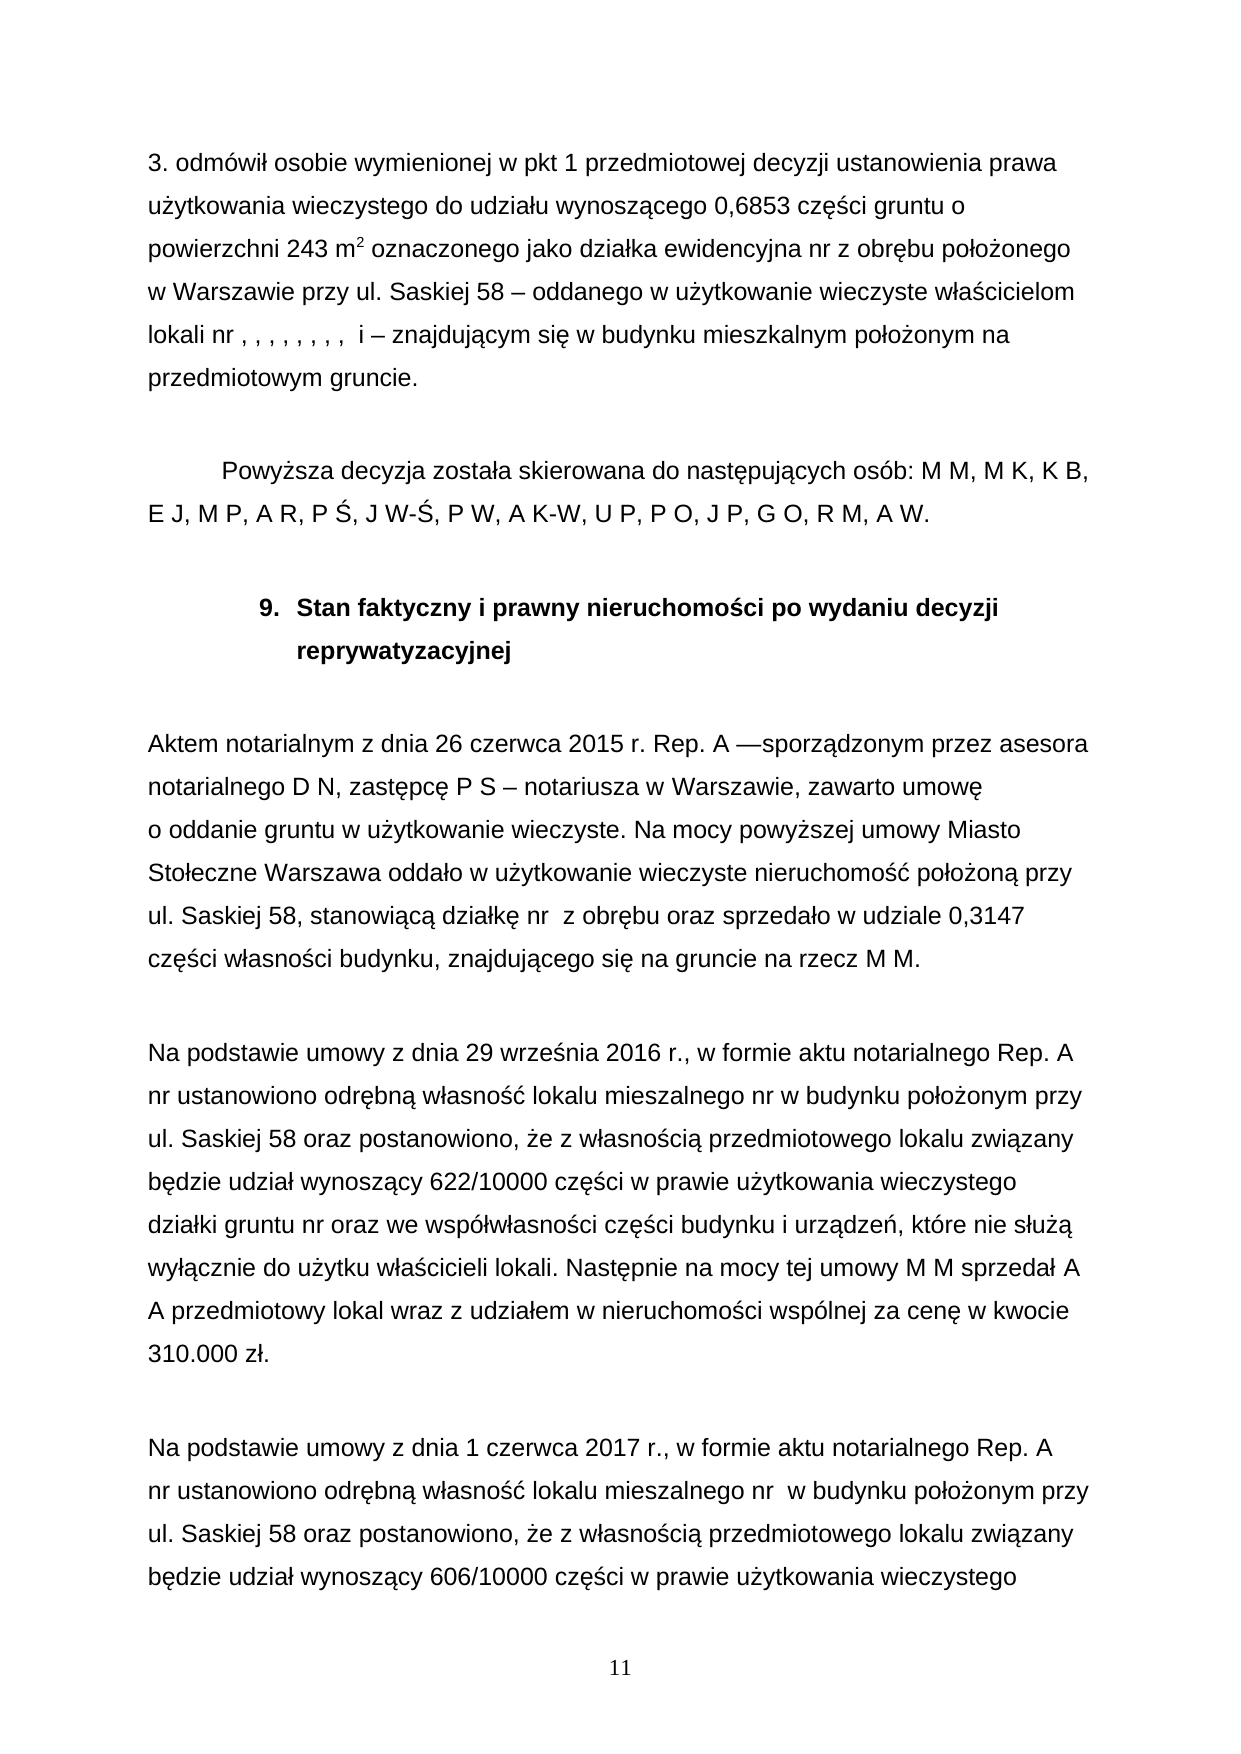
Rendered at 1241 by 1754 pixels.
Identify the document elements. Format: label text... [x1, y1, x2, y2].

text Powyższa decyzja została skierowana do następujących osób: M M, M K, K B, E J, M P, A R, P Ś, J W-Ś, P W, A K-W, U P, P O, J P, G O, R M, A W. [148, 456, 1093, 528]
text 3. odmówił osobie wymienionej w pkt 1 przedmiotowej decyzji ustanowienia prawa użytkowania wieczystego do udziału wynoszącego 0,6853 części gruntu o powierzchni 243 m2 oznaczonego jako działka ewidencyjna nr z obrębu położonego w Warszawie przy ul. Saskiej 58 – oddanego w użytkowanie wieczyste właścicielom lokali nr , , , , , , , , i – znajdującym się w budynku mieszkalnym położonym na przedmiotowym gruncie. [148, 148, 1093, 392]
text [148, 1433, 1093, 1591]
text Aktem notarialnym z dnia 26 czerwca 2015 r. Rep. A —sporządzonym przez asesora notarialnego D N, zastępcę P S – notariusza w Warszawie, zawarto umowę o oddanie gruntu w użytkowanie wieczyste. Na mocy powyższej umowy Miasto Stołeczne Warszawa oddało w użytkowanie wieczyste nieruchomość położoną przy ul. Saskiej 58, stanowiącą działkę nr z obrębu oraz sprzedało w udziale 0,3147 części własności budynku, znajdującego się na gruncie na rzecz M M. [148, 729, 1093, 973]
text Na podstawie umowy z dnia 29 września 2016 r., w formie aktu notarialnego Rep. A nr ustanowiono odrębną własność lokalu mieszalnego nr w budynku położonym przy ul. Saskiej 58 oraz postanowiono, że z własnością przedmiotowego lokalu związany będzie udział wynoszący 622/10000 części w prawie użytkowania wieczystego działki gruntu nr oraz we współwłasności części budynku i urządzeń, które nie służą wyłącznie do użytku właścicieli lokali. Następnie na mocy tej umowy M M sprzedał A A przedmiotowy lokal wraz z udziałem w nieruchomości wspólnej za cenę w kwocie 310.000 zł. [148, 1038, 1093, 1368]
list Stan faktyczny i prawny nieruchomości po wydaniu decyzji reprywatyzacyjnej [259, 593, 1093, 664]
